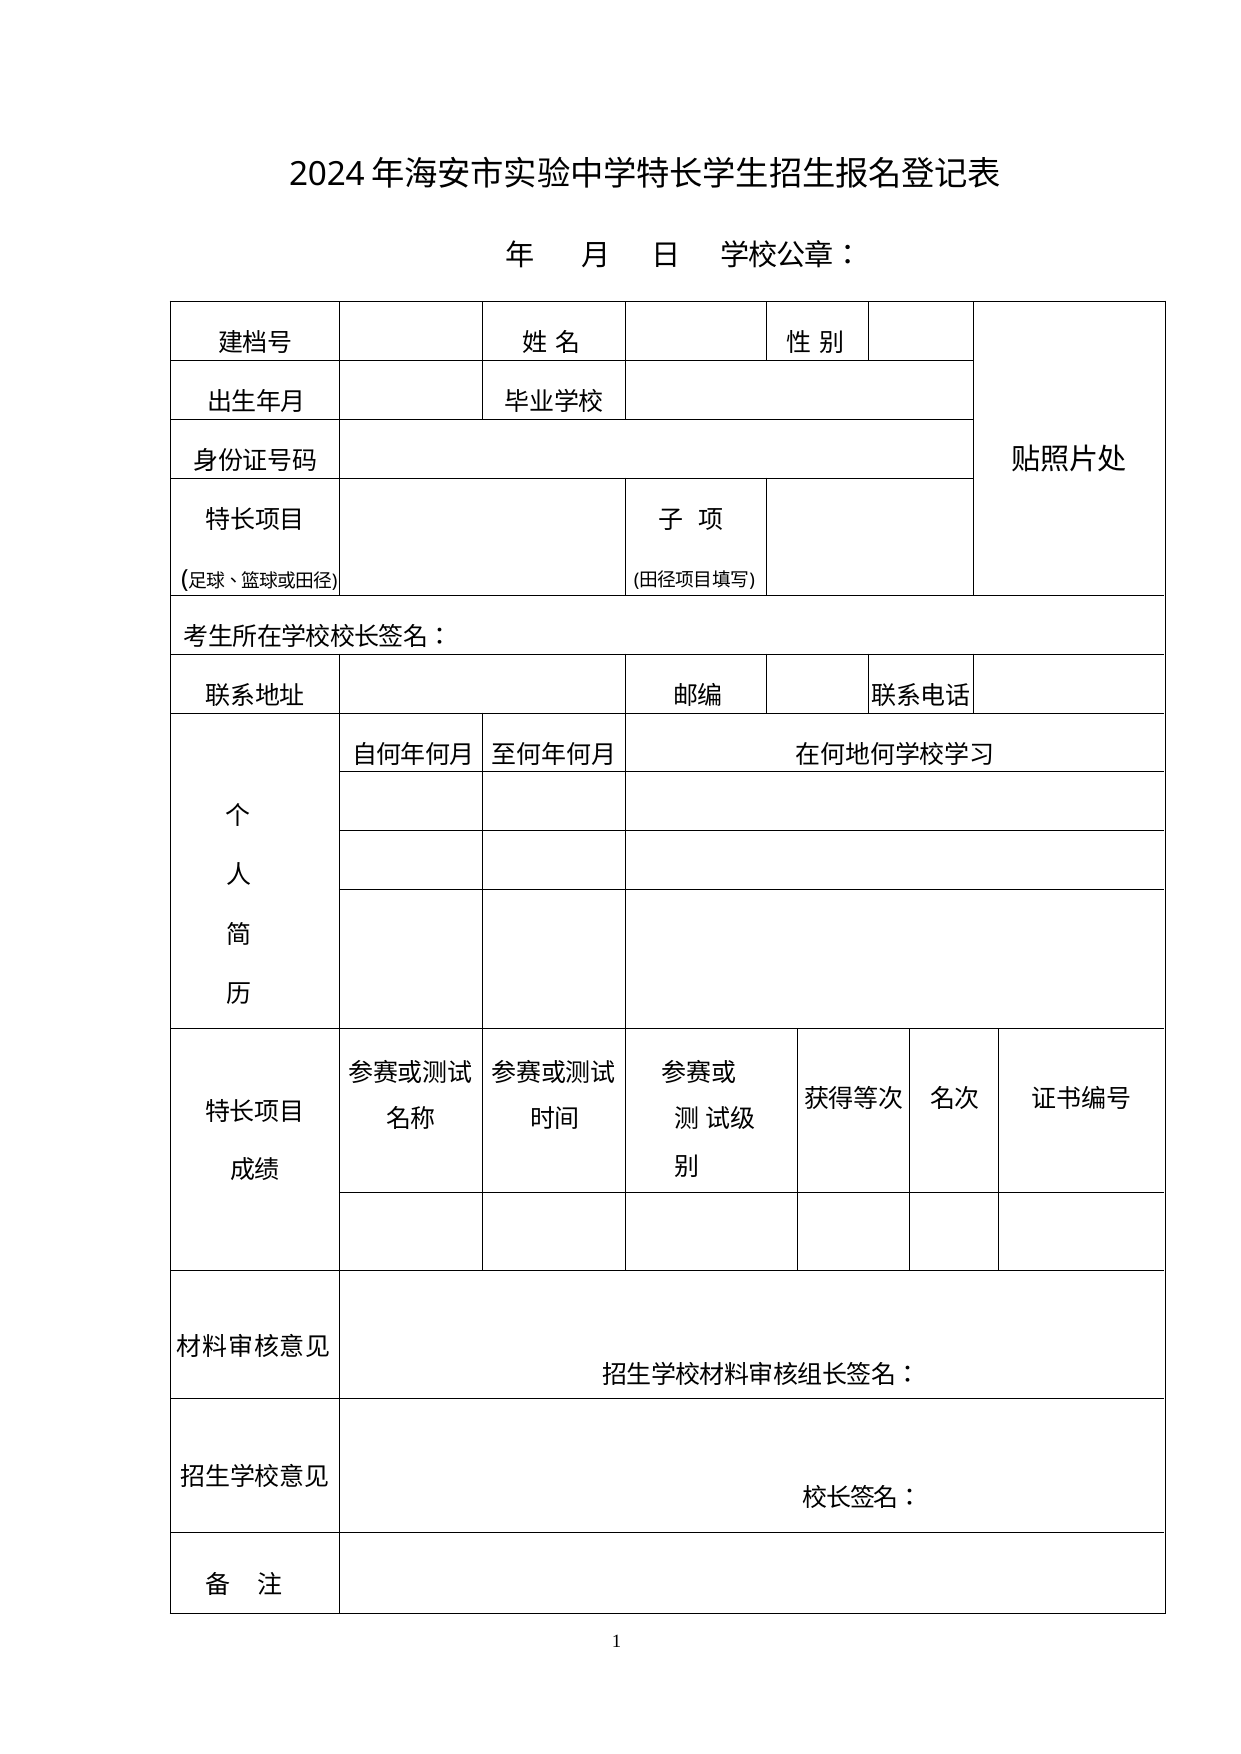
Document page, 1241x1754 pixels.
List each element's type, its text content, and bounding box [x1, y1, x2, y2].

table_cell [767, 655, 868, 712]
text 年 月 日 学校公章： [393, 236, 1165, 272]
table_cell 备 注 [171, 1533, 339, 1613]
table_cell [798, 1193, 909, 1270]
table_cell [626, 1193, 797, 1270]
table_cell [626, 771, 1165, 830]
table_cell 邮编 [626, 655, 766, 712]
table_header 建档号 [171, 302, 339, 360]
table_cell 联系地址 [171, 655, 339, 712]
table_cell [340, 655, 625, 712]
table_cell 自何年何月 [340, 714, 482, 771]
table_cell 材料审核意见 [171, 1271, 339, 1397]
table_header 姓 名 [483, 302, 625, 360]
text 2024年海安市实验中学特长学生招生报名登记表 [289, 155, 1165, 189]
table_cell [340, 1532, 1165, 1613]
table_cell 参赛或测试 时间 [483, 1029, 625, 1192]
table_cell 参赛或测 试级别 [626, 1029, 797, 1192]
table_cell [340, 890, 482, 1028]
table_cell [483, 831, 625, 889]
table_cell 特长项目 (足球、篮球或田径) [171, 479, 339, 595]
table_cell [974, 654, 1165, 712]
table_cell [626, 889, 1165, 1028]
table_header 性 别 [767, 302, 868, 360]
table_cell [483, 890, 625, 1028]
table_cell 名次 [910, 1029, 998, 1192]
table_header 贴照片处 [974, 302, 1165, 595]
table_header [340, 302, 482, 360]
table_cell [483, 1193, 625, 1270]
table_cell 校长签名： [340, 1398, 1165, 1532]
table_cell [340, 831, 482, 889]
table_cell 在何地何学校学习 [626, 713, 1165, 771]
table_cell [999, 1192, 1165, 1270]
table_cell 子 项 (田径项目填写) [626, 479, 766, 595]
table_cell 至何年何月 [483, 714, 625, 771]
table_cell [340, 1193, 482, 1270]
table_cell 证书编号 [999, 1028, 1165, 1192]
table_header [869, 302, 973, 360]
table_cell 招生学校意见 [171, 1399, 339, 1532]
table_cell [910, 1193, 998, 1270]
table_cell [340, 420, 973, 478]
table_cell [340, 772, 482, 830]
table_cell 出生年月 [171, 361, 339, 419]
table_cell [626, 830, 1165, 889]
table_cell [483, 772, 625, 830]
table_cell [340, 361, 482, 419]
table_cell 联系电话 [869, 655, 973, 712]
table_cell [340, 479, 625, 595]
table_cell 个人 简历 [171, 714, 339, 1028]
table_header [626, 302, 766, 360]
table_cell 特长项目 成绩 [171, 1029, 339, 1270]
table_cell 考生所在学校校长签名： [171, 595, 1165, 653]
table_cell [626, 361, 973, 419]
table_cell 身份证号码 [171, 420, 339, 478]
table_cell 毕业学校 [483, 361, 625, 419]
table_cell 招生学校材料审核组长签名： [340, 1270, 1165, 1397]
table_cell [767, 479, 973, 595]
table_cell 参赛或测试 名称 [340, 1029, 482, 1192]
table_cell 获得等次 [798, 1029, 909, 1192]
